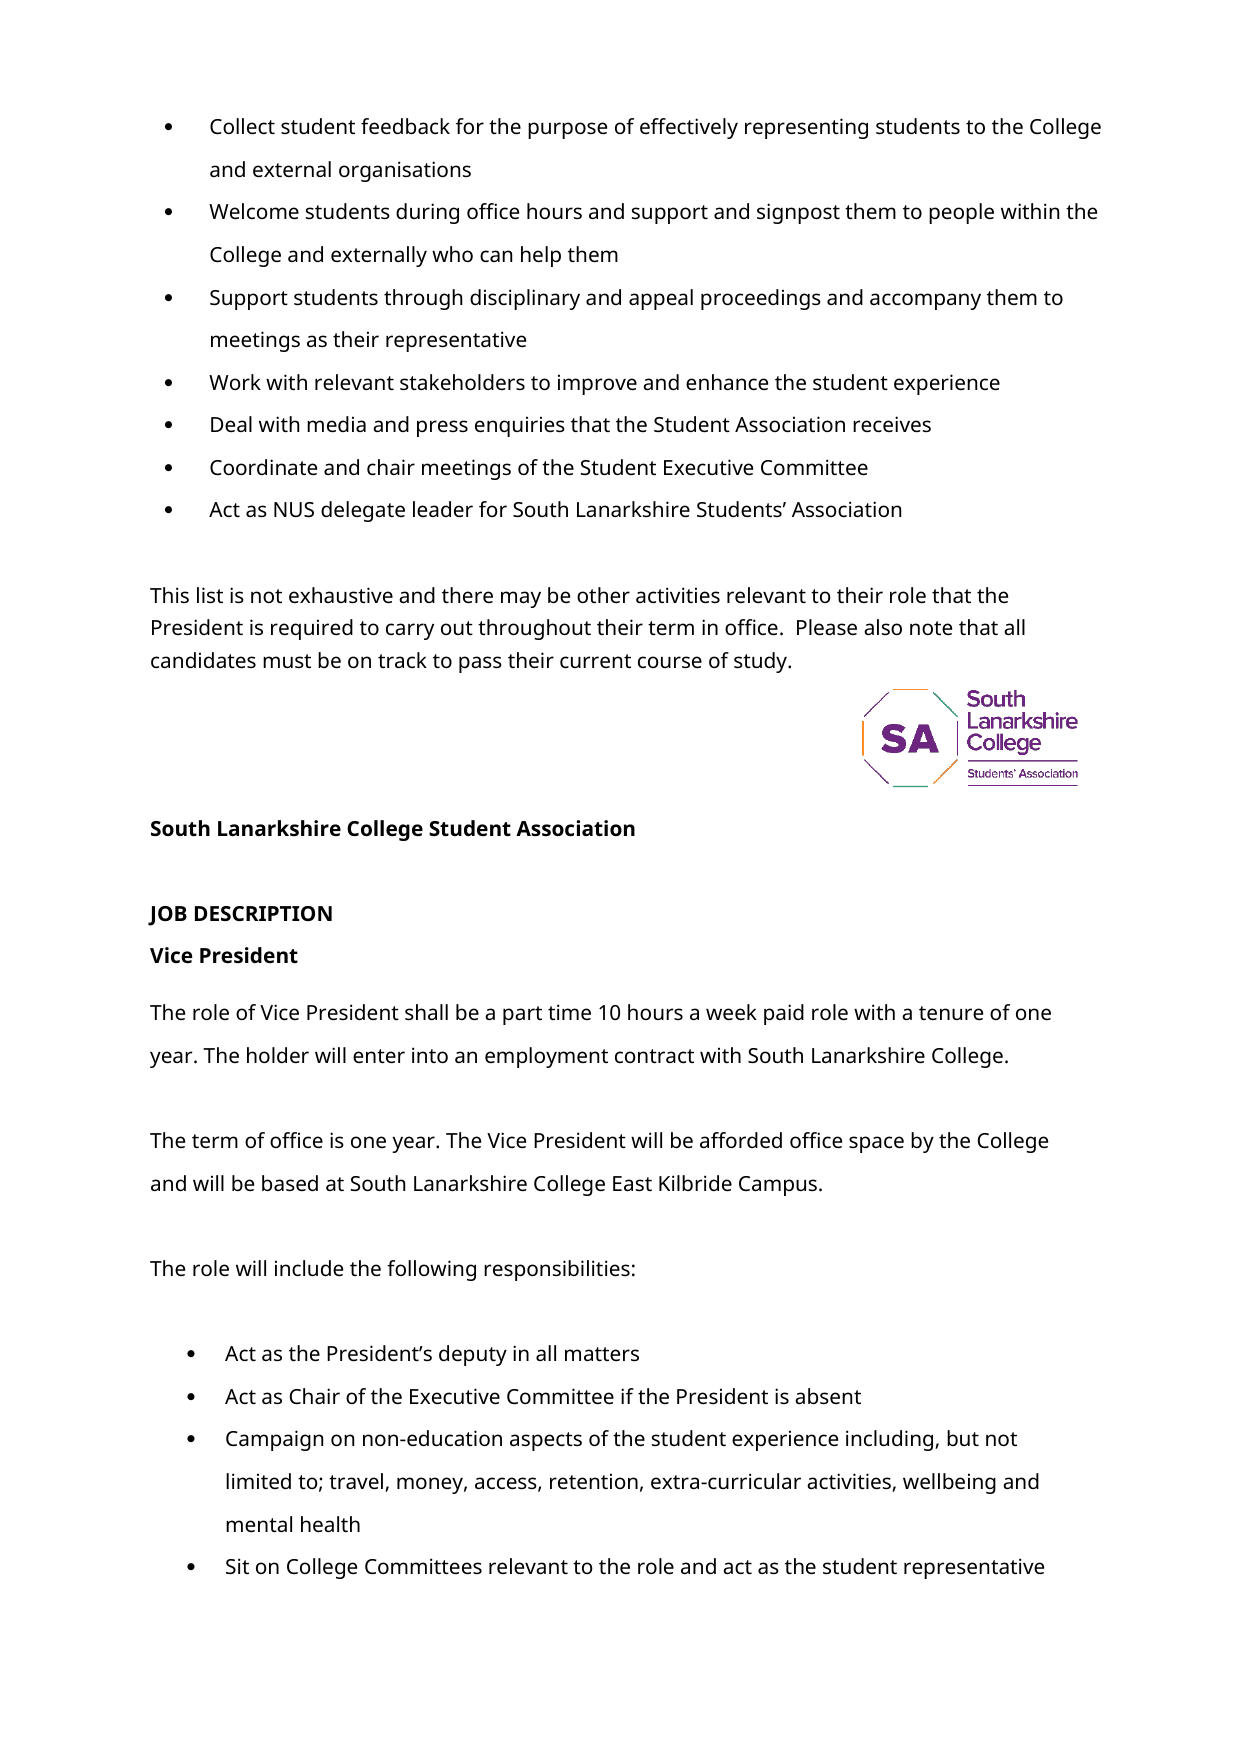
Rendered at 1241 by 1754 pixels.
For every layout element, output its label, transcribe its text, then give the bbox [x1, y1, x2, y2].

list Deal with media and press enquiries that the Student Association receives [165, 410, 1124, 439]
list Campaign on non-education aspects of the student experience including, but not limited to; travel, money, access, retention, extra-curricular activities, wellbeing and mental health [187, 1424, 1090, 1538]
text South Lanarkshire College Student Association [150, 814, 1090, 842]
list Collect student feedback for the purpose of effectively representing students to the College and external organisations [165, 112, 1124, 183]
list Act as the President’s deputy in all matters [187, 1339, 1090, 1368]
list Act as Chair of the Executive Committee if the President is absent [187, 1382, 1090, 1410]
text Vice President [150, 942, 1090, 970]
text JOB DESCRIPTION [150, 899, 1090, 927]
text This list is not exhaustive and there may be other activities relevant to their role that the President is required to carry out throughout their term in office. Please also note that all candidates must be on track to pass their current course of study. [150, 581, 1090, 674]
list Coordinate and chair meetings of the Student Executive Committee [165, 453, 1124, 481]
list Welcome students during office hours and support and signpost them to people within the College and externally who can help them [165, 197, 1124, 268]
text The role of Vice President shall be a part time 10 hours a week paid role with a tenure of one year. The holder will enter into an employment contract with South Lanarkshire College. [150, 998, 1090, 1069]
text The term of office is one year. The Vice President will be afforded office space by the College and will be based at South Lanarkshire College East Kilbride Campus. [150, 1126, 1090, 1197]
list Act as NUS delegate leader for South Lanarkshire Students’ Association [165, 496, 1124, 524]
picture [851, 678, 1091, 797]
list Work with relevant stakeholders to improve and enhance the student experience [165, 368, 1124, 396]
list Support students through disciplinary and appeal proceedings and accompany them to meetings as their representative [165, 283, 1124, 354]
list Sit on College Committees relevant to the role and act as the student representative [187, 1552, 1090, 1581]
text The role will include the following responsibilities: [150, 1254, 1090, 1282]
